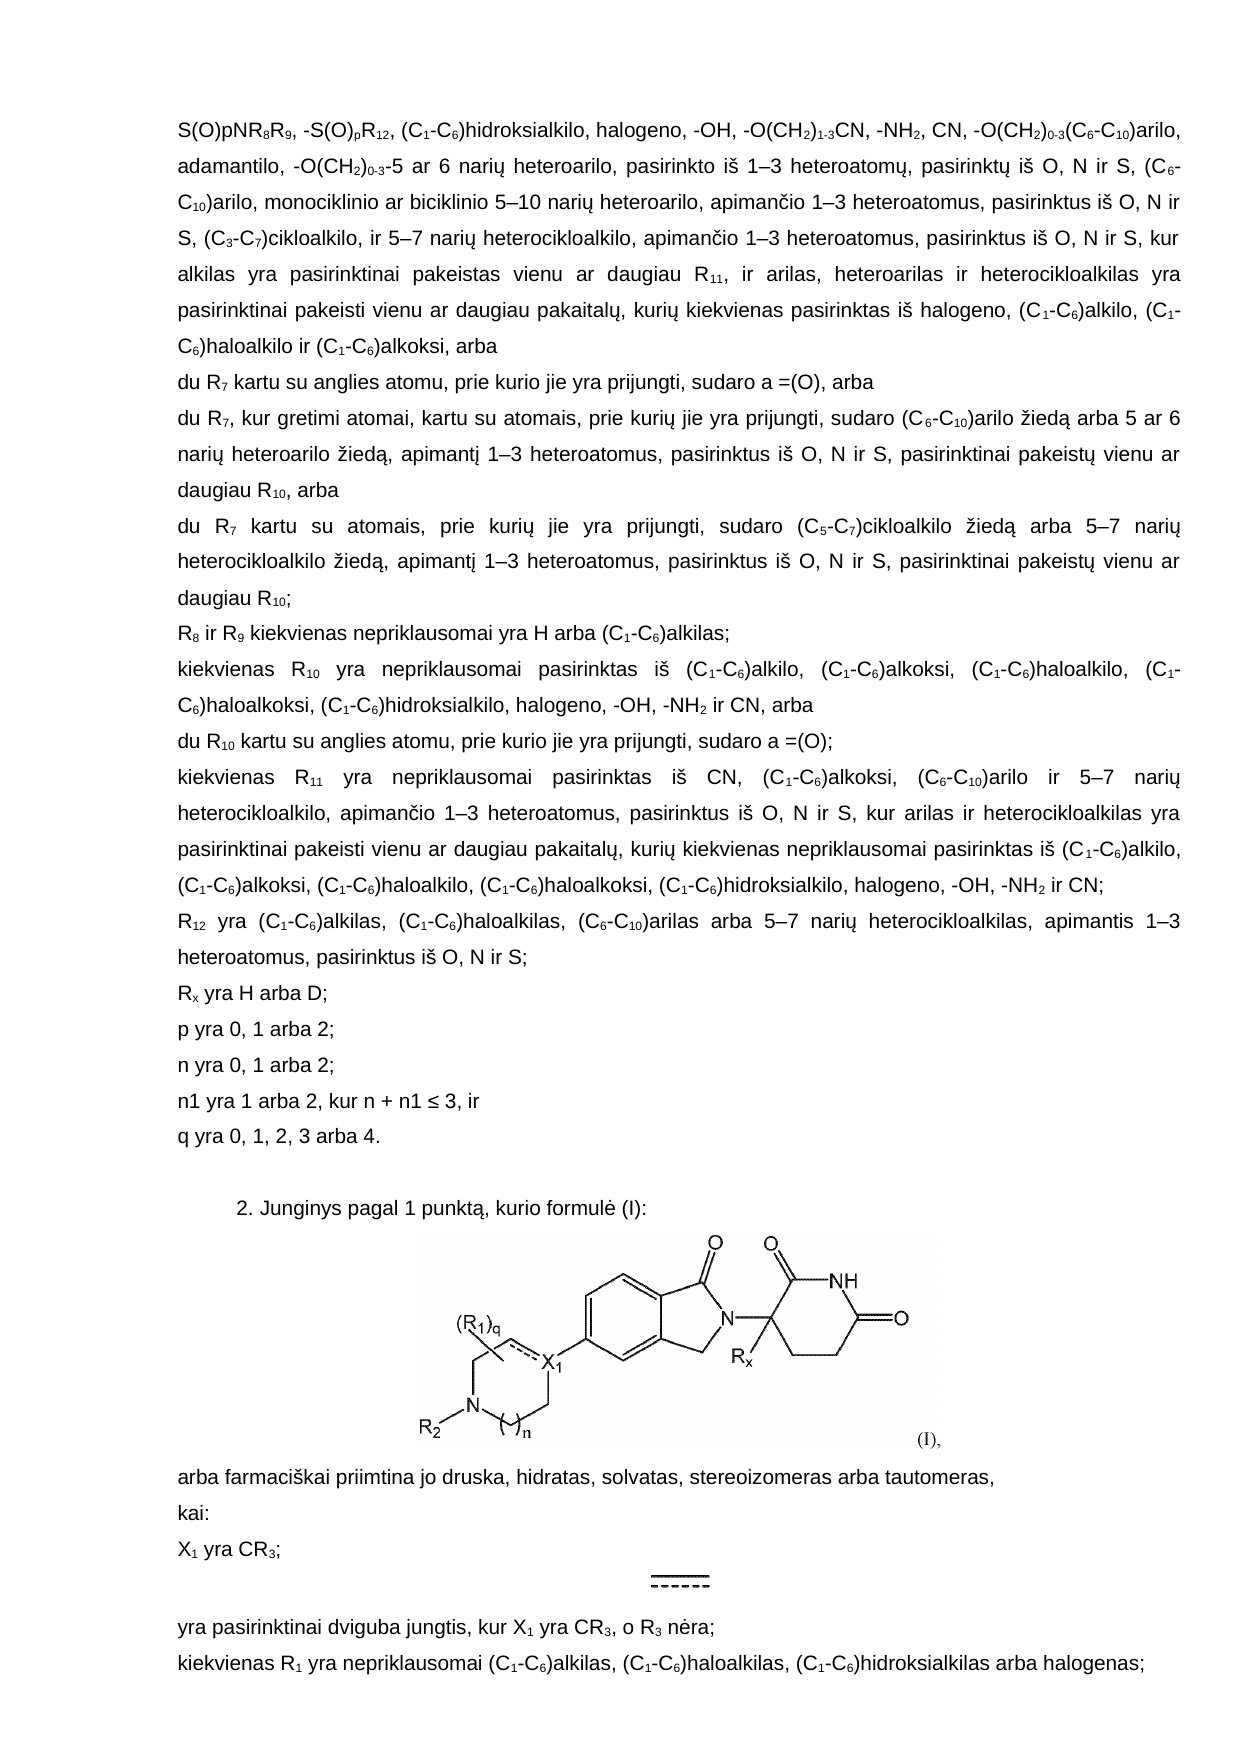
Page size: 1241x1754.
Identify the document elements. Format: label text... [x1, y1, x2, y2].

text Rx yra H arba D; [177, 981, 1181, 1004]
text p yra 0, 1 arba 2; [177, 1017, 1181, 1041]
text R12 yra (C1-C6)alkilas, (C1-C6)haloalkilas, (C6-C10)arilas arba 5–7 narių heterocikloalkilas, apimantis 1–3 heteroatomus, pasirinktus iš O, N ir S; [177, 909, 1181, 969]
text X1 yra CR3; [177, 1537, 1181, 1561]
text kai: [177, 1501, 1181, 1525]
text kiekvienas R11 yra nepriklausomai pasirinktas iš CN, (C1-C6)alkoksi, (C6-C10)arilo ir 5–7 narių heterocikloalkilo, apimančio 1–3 heteroatomus, pasirinktus iš O, N ir S, kur arilas ir heterocikloalkilas yra pasirinktinai pakeisti vienu ar daugiau pakaitalų, kurių kiekvienas nepriklausomai pasirinktas iš (C1-C6)alkilo, (C1-C6)alkoksi, (C1-C6)haloalkilo, (C1-C6)haloalkoksi, (C1-C6)hidroksialkilo, halogeno, -OH, -NH2 ir CN; [177, 765, 1181, 897]
picture [415, 1232, 944, 1451]
text q yra 0, 1, 2, 3 arba 4. [177, 1124, 1181, 1148]
text du R10 kartu su anglies atomu, prie kurio jie yra prijungti, sudaro a =(O); [177, 729, 1181, 753]
text du R7 kartu su anglies atomu, prie kurio jie yra prijungti, sudaro a =(O), arba [177, 370, 1181, 394]
text n yra 0, 1 arba 2; [177, 1052, 1181, 1076]
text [177, 118, 1181, 358]
text kiekvienas R1 yra nepriklausomai (C1-C6)alkilas, (C1-C6)haloalkilas, (C1-C6)hidroksialkilas arba halogenas; [177, 1651, 1181, 1674]
text arba farmaciškai priimtina jo druska, hidratas, solvatas, stereoizomeras arba tautomeras, [177, 1465, 1181, 1489]
text du R7, kur gretimi atomai, kartu su atomais, prie kurių jie yra prijungti, sudaro (C6-C10)arilo žiedą arba 5 ar 6 narių heteroarilo žiedą, apimantį 1–3 heteroatomus, pasirinktus iš O, N ir S, pasirinktinai pakeistų vienu ar daugiau R10, arba [177, 406, 1181, 501]
text yra pasirinktinai dviguba jungtis, kur X1 yra CR3, o R3 nėra; [177, 1615, 1181, 1639]
picture [646, 1572, 712, 1589]
text kiekvienas R10 yra nepriklausomai pasirinktas iš (C1-C6)alkilo, (C1-C6)alkoksi, (C1-C6)haloalkilo, (C1-C6)haloalkoksi, (C1-C6)hidroksialkilo, halogeno, -OH, -NH2 ir CN, arba [177, 657, 1181, 717]
text 2. Junginys pagal 1 punktą, kurio formulė (I): [177, 1196, 1181, 1220]
text n1 yra 1 arba 2, kur n + n1 ≤ 3, ir [177, 1088, 1181, 1112]
text du R7 kartu su atomais, prie kurių jie yra prijungti, sudaro (C5-C7)cikloalkilo žiedą arba 5–7 narių heterocikloalkilo žiedą, apimantį 1–3 heteroatomus, pasirinktus iš O, N ir S, pasirinktinai pakeistų vienu ar daugiau R10; [177, 513, 1181, 609]
text R8 ir R9 kiekvienas nepriklausomai yra H arba (C1-C6)alkilas; [177, 621, 1181, 645]
